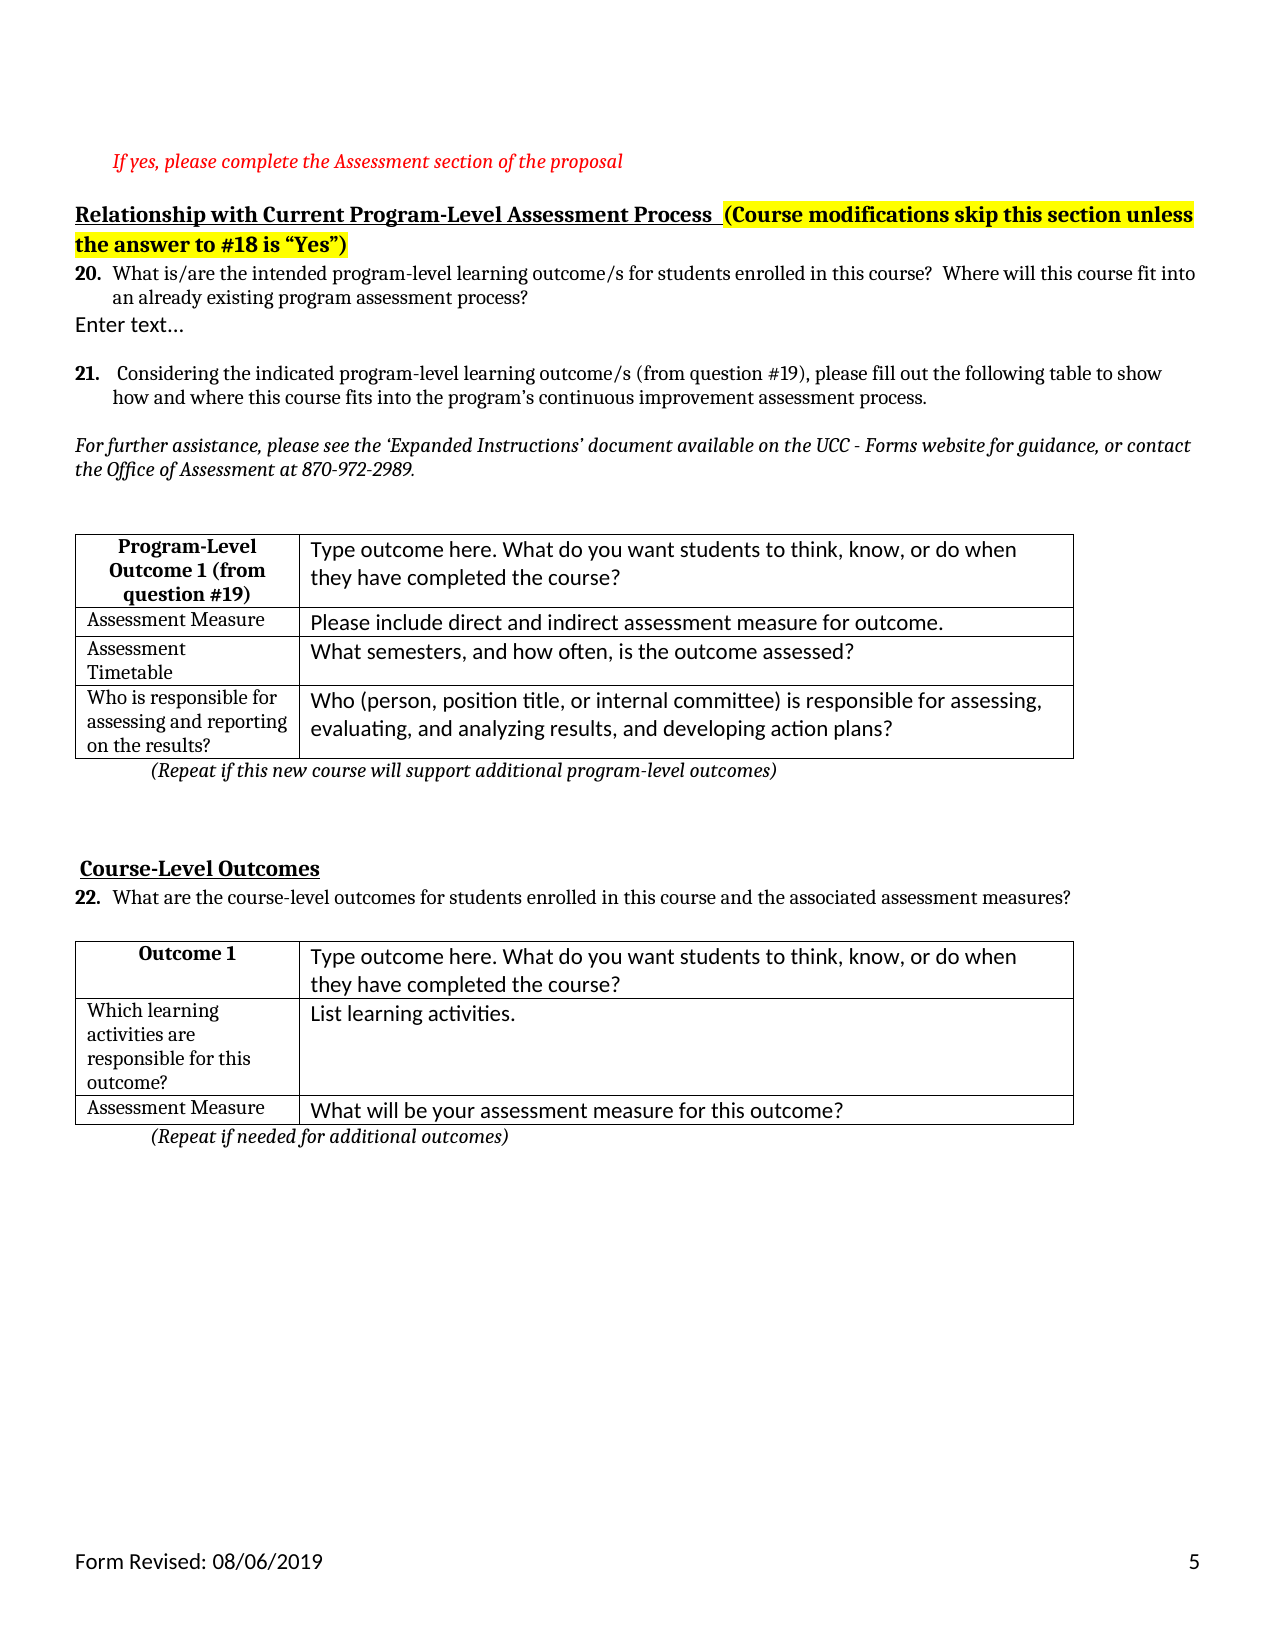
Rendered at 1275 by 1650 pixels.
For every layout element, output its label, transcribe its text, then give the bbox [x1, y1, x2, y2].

table_cell Assessment Measure [76, 608, 299, 636]
table_cell Who is responsible for assessing and reporting on the results? [76, 686, 299, 758]
table_header Outcome 1 [76, 942, 299, 998]
list Considering the indicated program-level learning outcome/s (from question #19), please fill out the following table to show how and where this course fits into the program’s continuous improvement assessment process. [75, 362, 1200, 410]
text (Repeat if this new course will support additional program-level outcomes) [75, 759, 1200, 783]
table_cell Assessment Timetable [76, 637, 299, 685]
text For further assistance, please see the ‘Expanded Instructions’ document available on the UCC - Forms website for guidance, or contact the Office of Assessment at 870-972-2989. [75, 434, 1200, 482]
text (Repeat if needed for additional outcomes) [75, 1125, 1200, 1149]
text Course-Level Outcomes [75, 856, 1200, 882]
table_header Program-Level Outcome 1 (from question #19) [76, 535, 299, 607]
table_cell Assessment Measure [76, 1096, 299, 1124]
text Relationship with Current Program-Level Assessment Process (Course modifications skip this section unless the answer to #18 is “Yes”) [75, 201, 1200, 258]
table_cell [300, 1096, 1073, 1124]
table_cell Which learning activities are responsible for this outcome? [76, 999, 299, 1095]
list What is/are the intended program-level learning outcome/s for students enrolled in this course? Where will this course fit into an already existing program assessment process? [75, 262, 1200, 310]
table_cell [300, 608, 1073, 636]
text If yes, please complete the Assessment section of the proposal [75, 150, 1200, 174]
list What are the course-level outcomes for students enrolled in this course and the associated assessment measures? [75, 886, 1200, 910]
